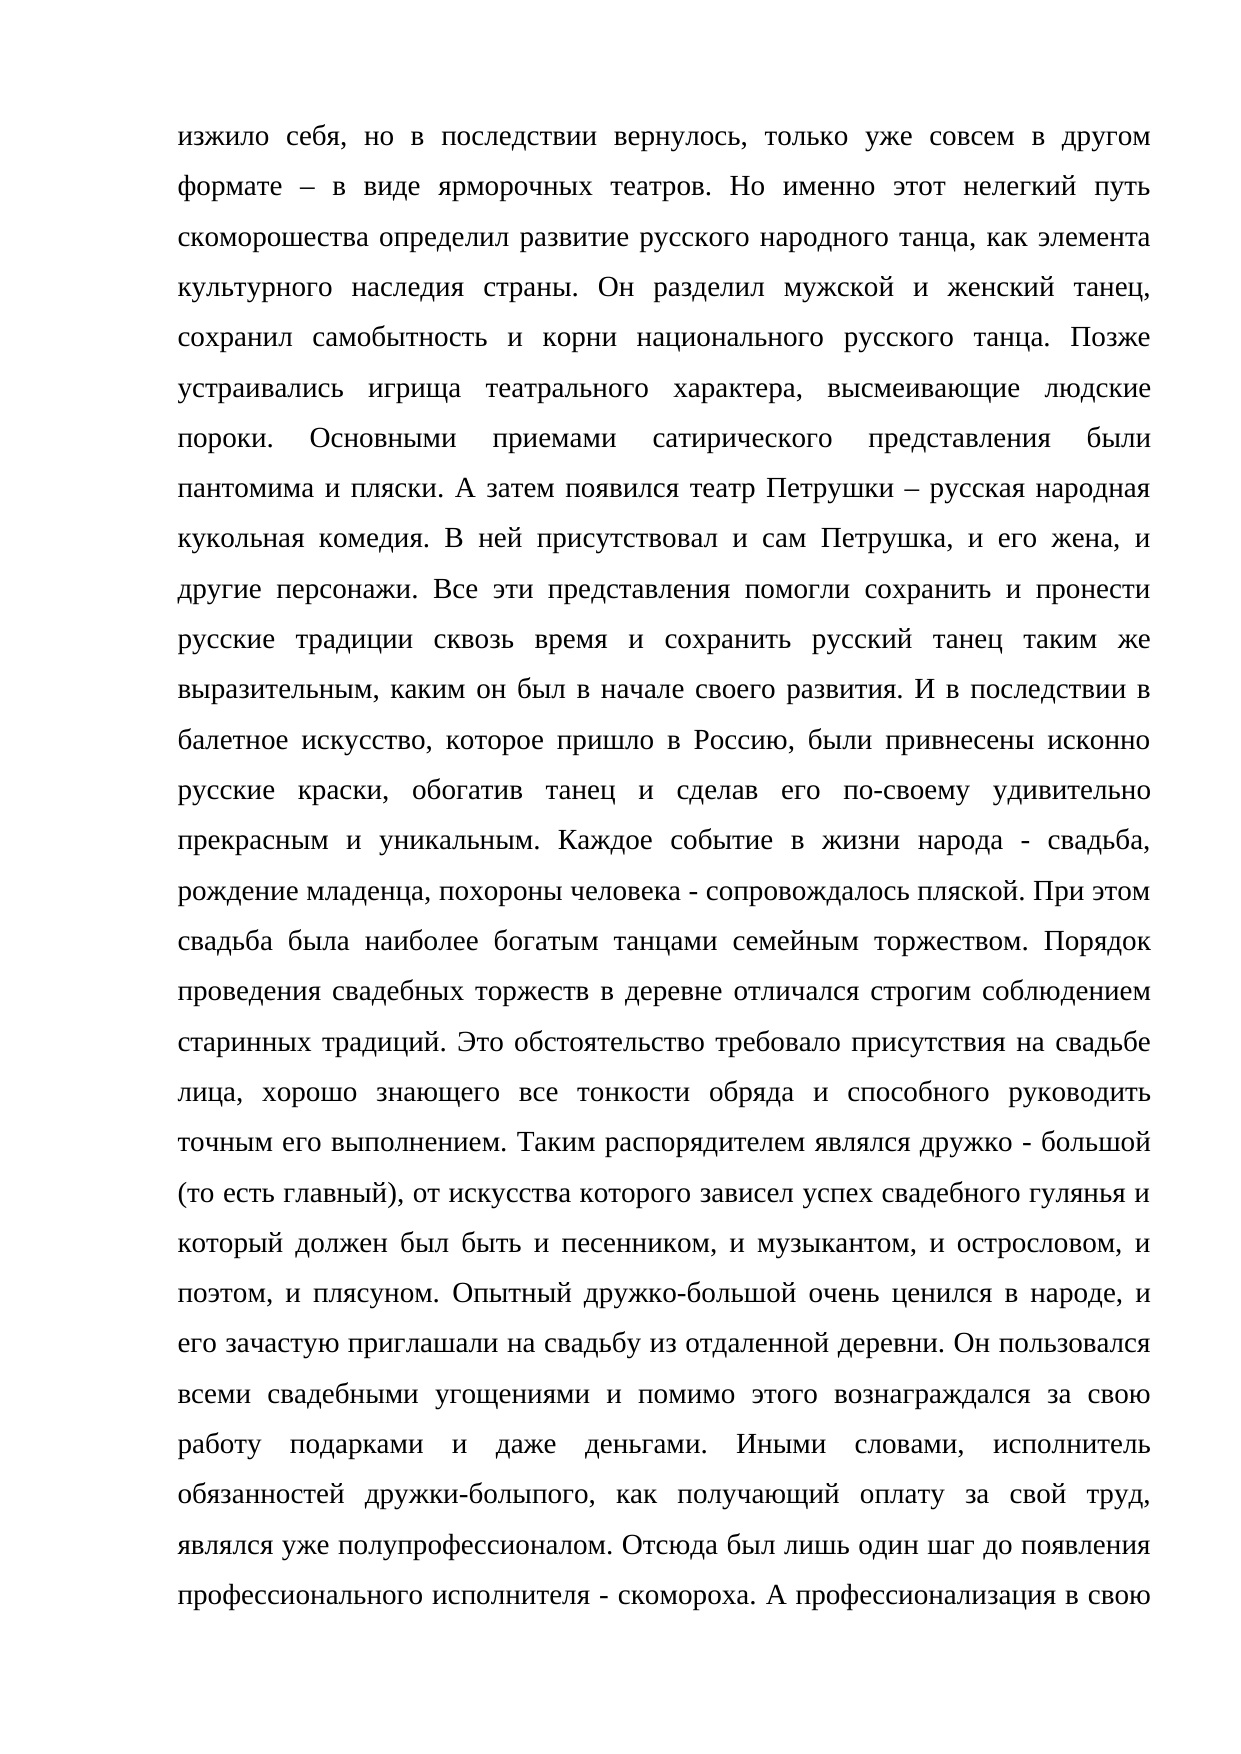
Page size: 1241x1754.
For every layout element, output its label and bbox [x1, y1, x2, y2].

text [177, 118, 1152, 1611]
